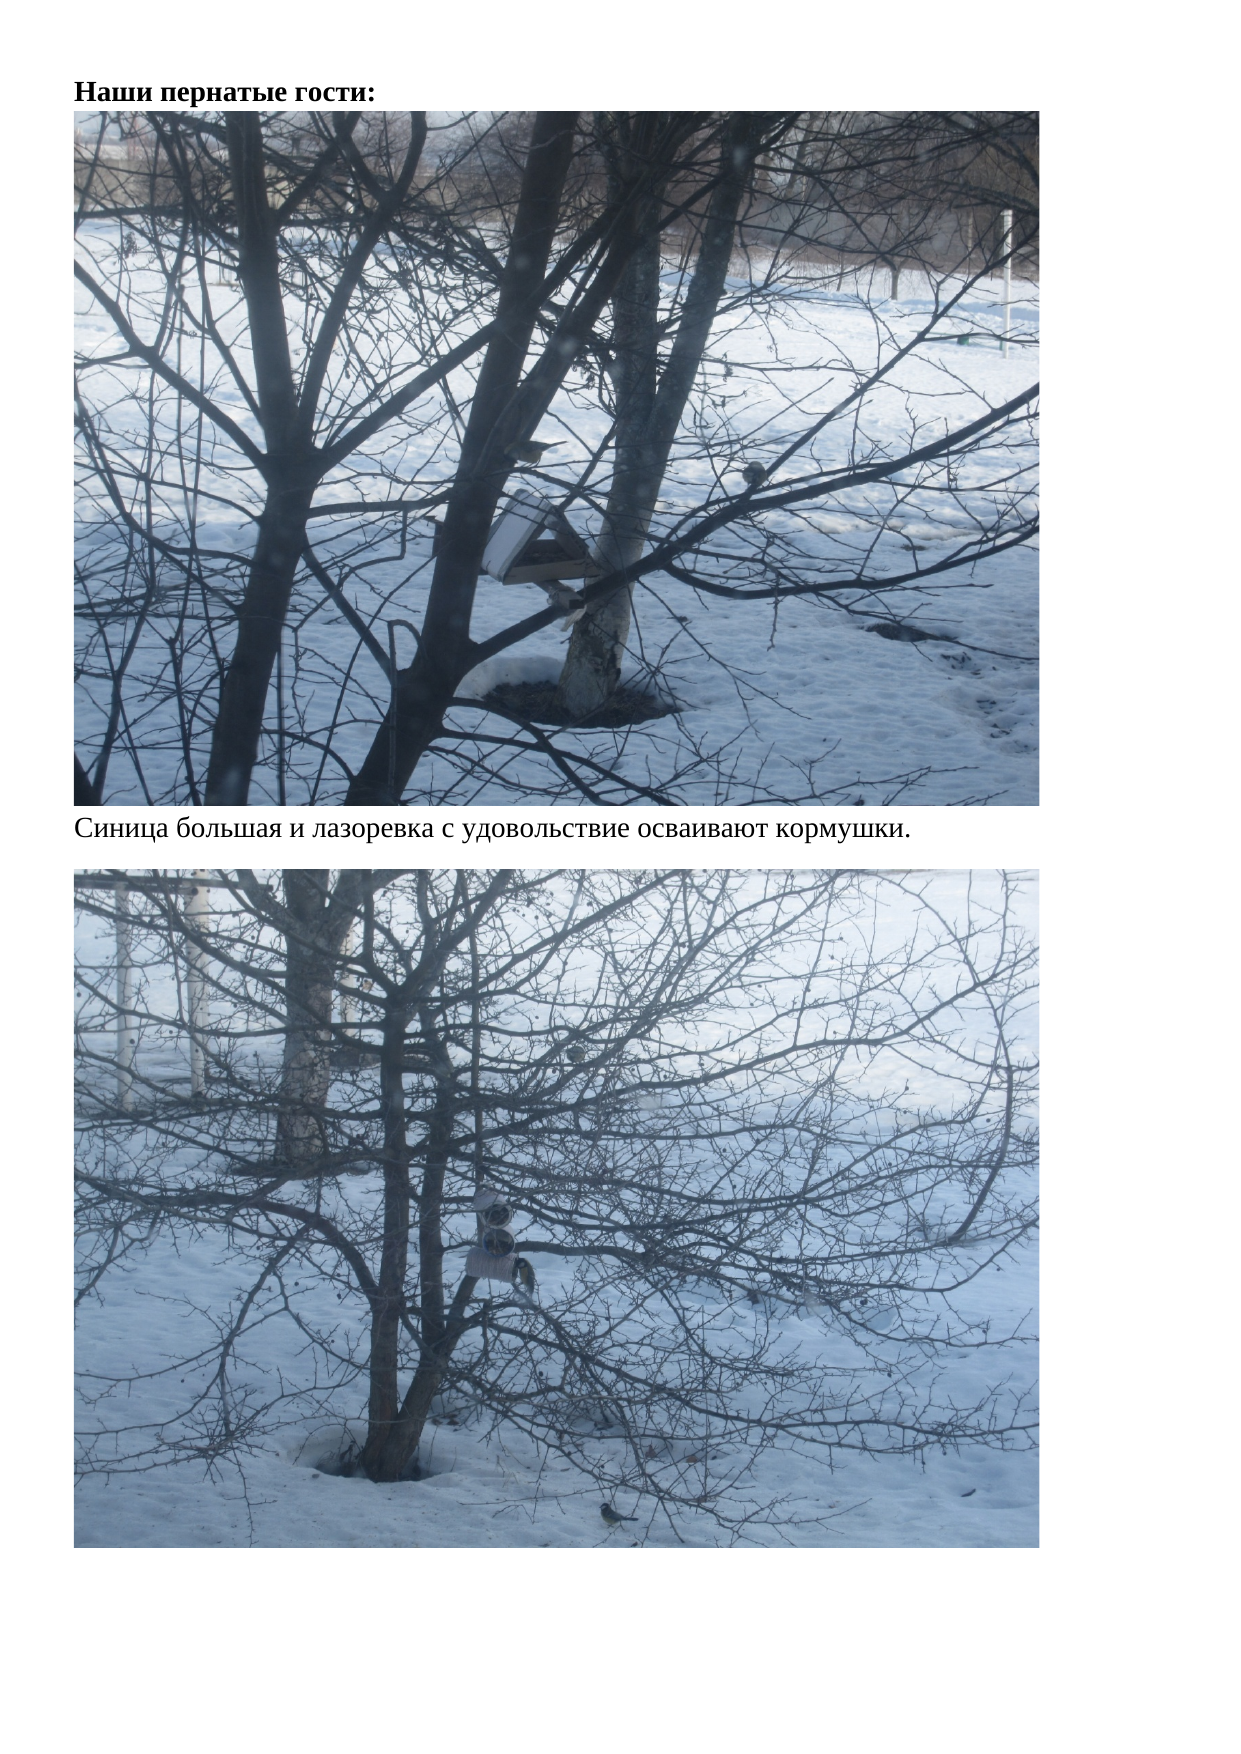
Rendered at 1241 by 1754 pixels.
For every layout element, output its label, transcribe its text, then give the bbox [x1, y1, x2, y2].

picture [73, 869, 1040, 1548]
picture [73, 111, 1040, 806]
